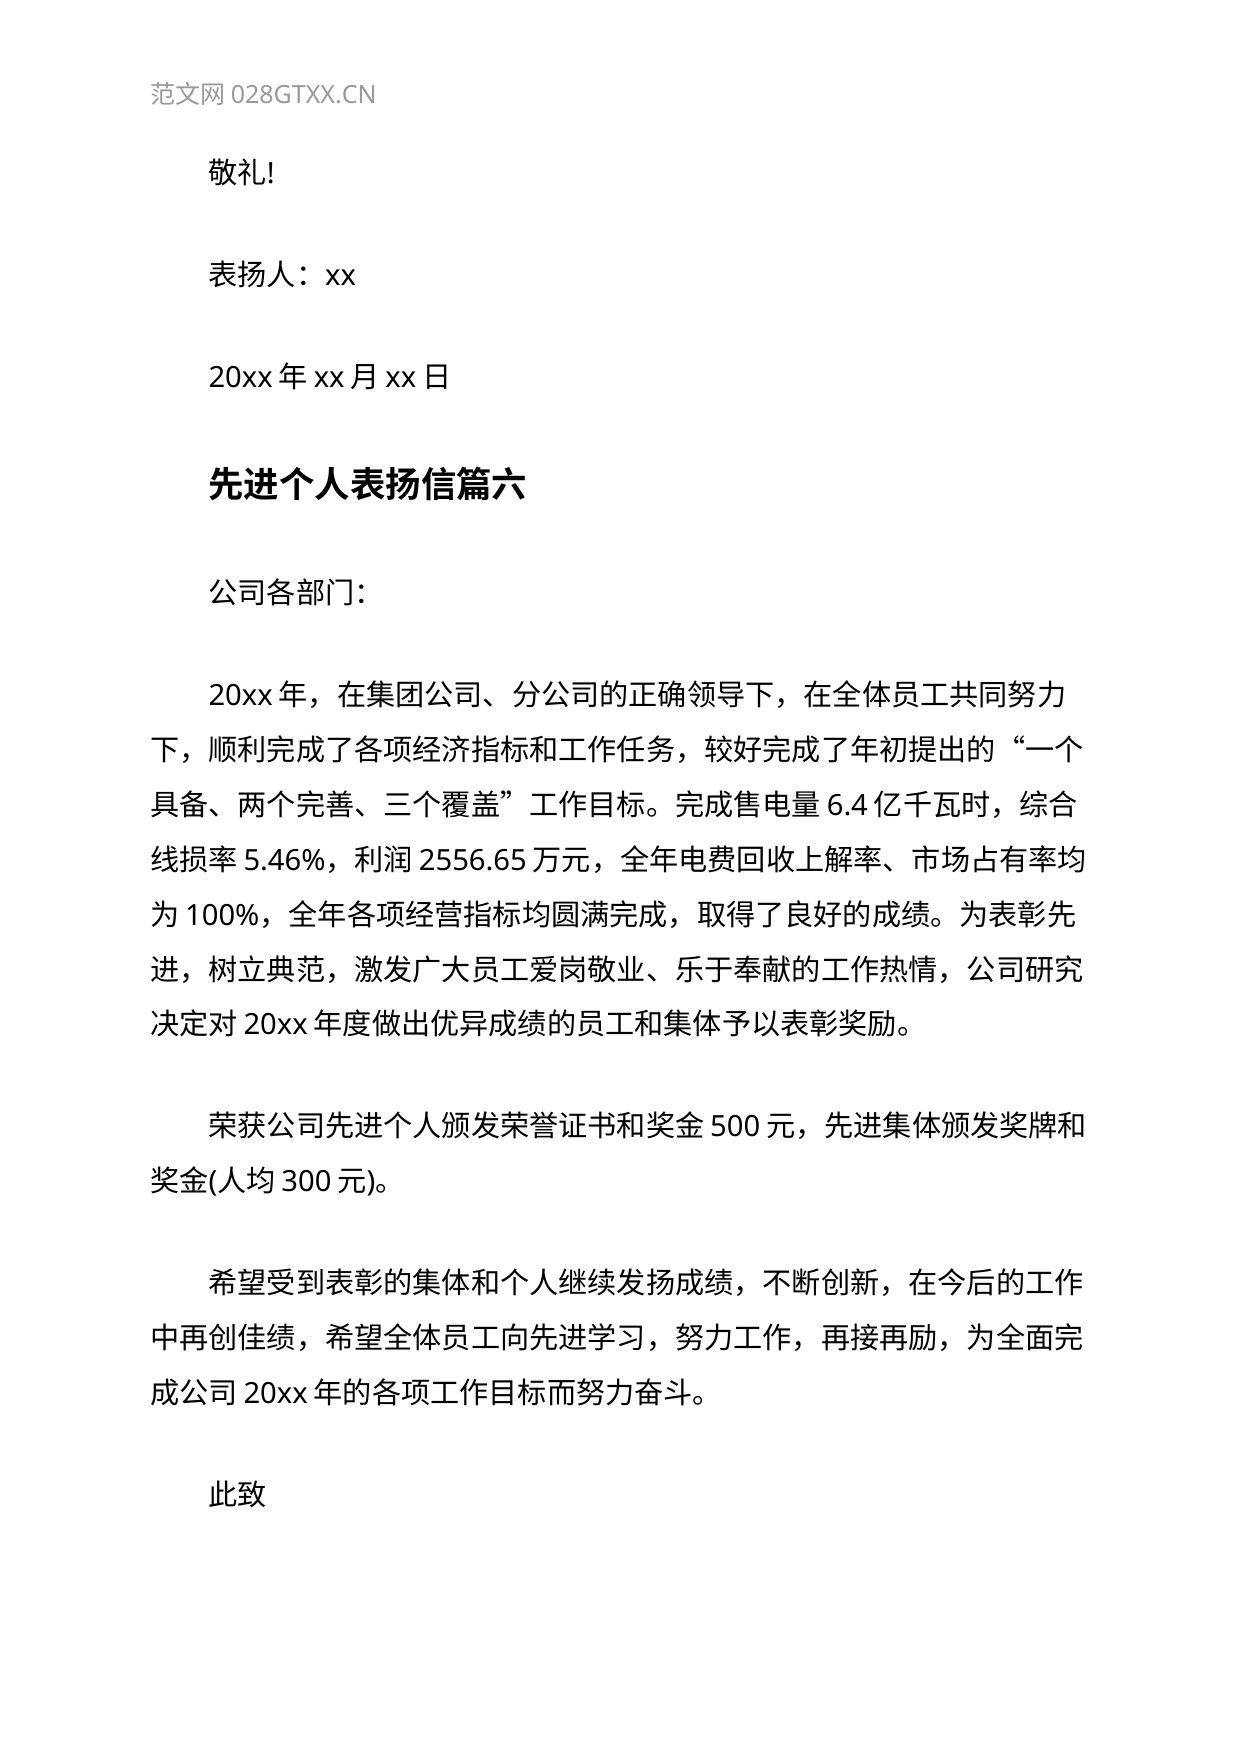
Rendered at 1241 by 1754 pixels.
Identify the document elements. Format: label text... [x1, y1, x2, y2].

text 公司各部门： [150, 569, 1090, 612]
text 先进个人表扬信篇六 [150, 456, 1090, 507]
text 希望受到表彰的集体和个人继续发扬成绩，不断创新，在今后的工作中再创佳绩，希望全体员工向先进学习，努力工作，再接再励，为全面完成公司20xx年的各项工作目标而努力奋斗。 [150, 1260, 1090, 1412]
text 荣获公司先进个人颁发荣誉证书和奖金500元，先进集体颁发奖牌和奖金(人均300元)。 [150, 1103, 1090, 1200]
text 20xx年xx月xx日 [150, 354, 1090, 396]
text 表扬人：xx [150, 252, 1090, 294]
text 20xx年，在集团公司、分公司的正确领导下，在全体员工共同努力下，顺利完成了各项经济指标和工作任务，较好完成了年初提出的“一个具备、两个完善、三个覆盖”工作目标。完成售电量6.4亿千瓦时，综合线损率5.46%，利润2556.65万元，全年电费回收上解率、市场占有率均为100%，全年各项经营指标均圆满完成，取得了良好的成绩。为表彰先进，树立典范，激发广大员工爱岗敬业、乐于奉献的工作热情，公司研究决定对20xx年度做出优异成绩的员工和集体予以表彰奖励。 [150, 671, 1090, 1043]
text 此致 [150, 1472, 1090, 1514]
text 敬礼! [150, 150, 1090, 192]
